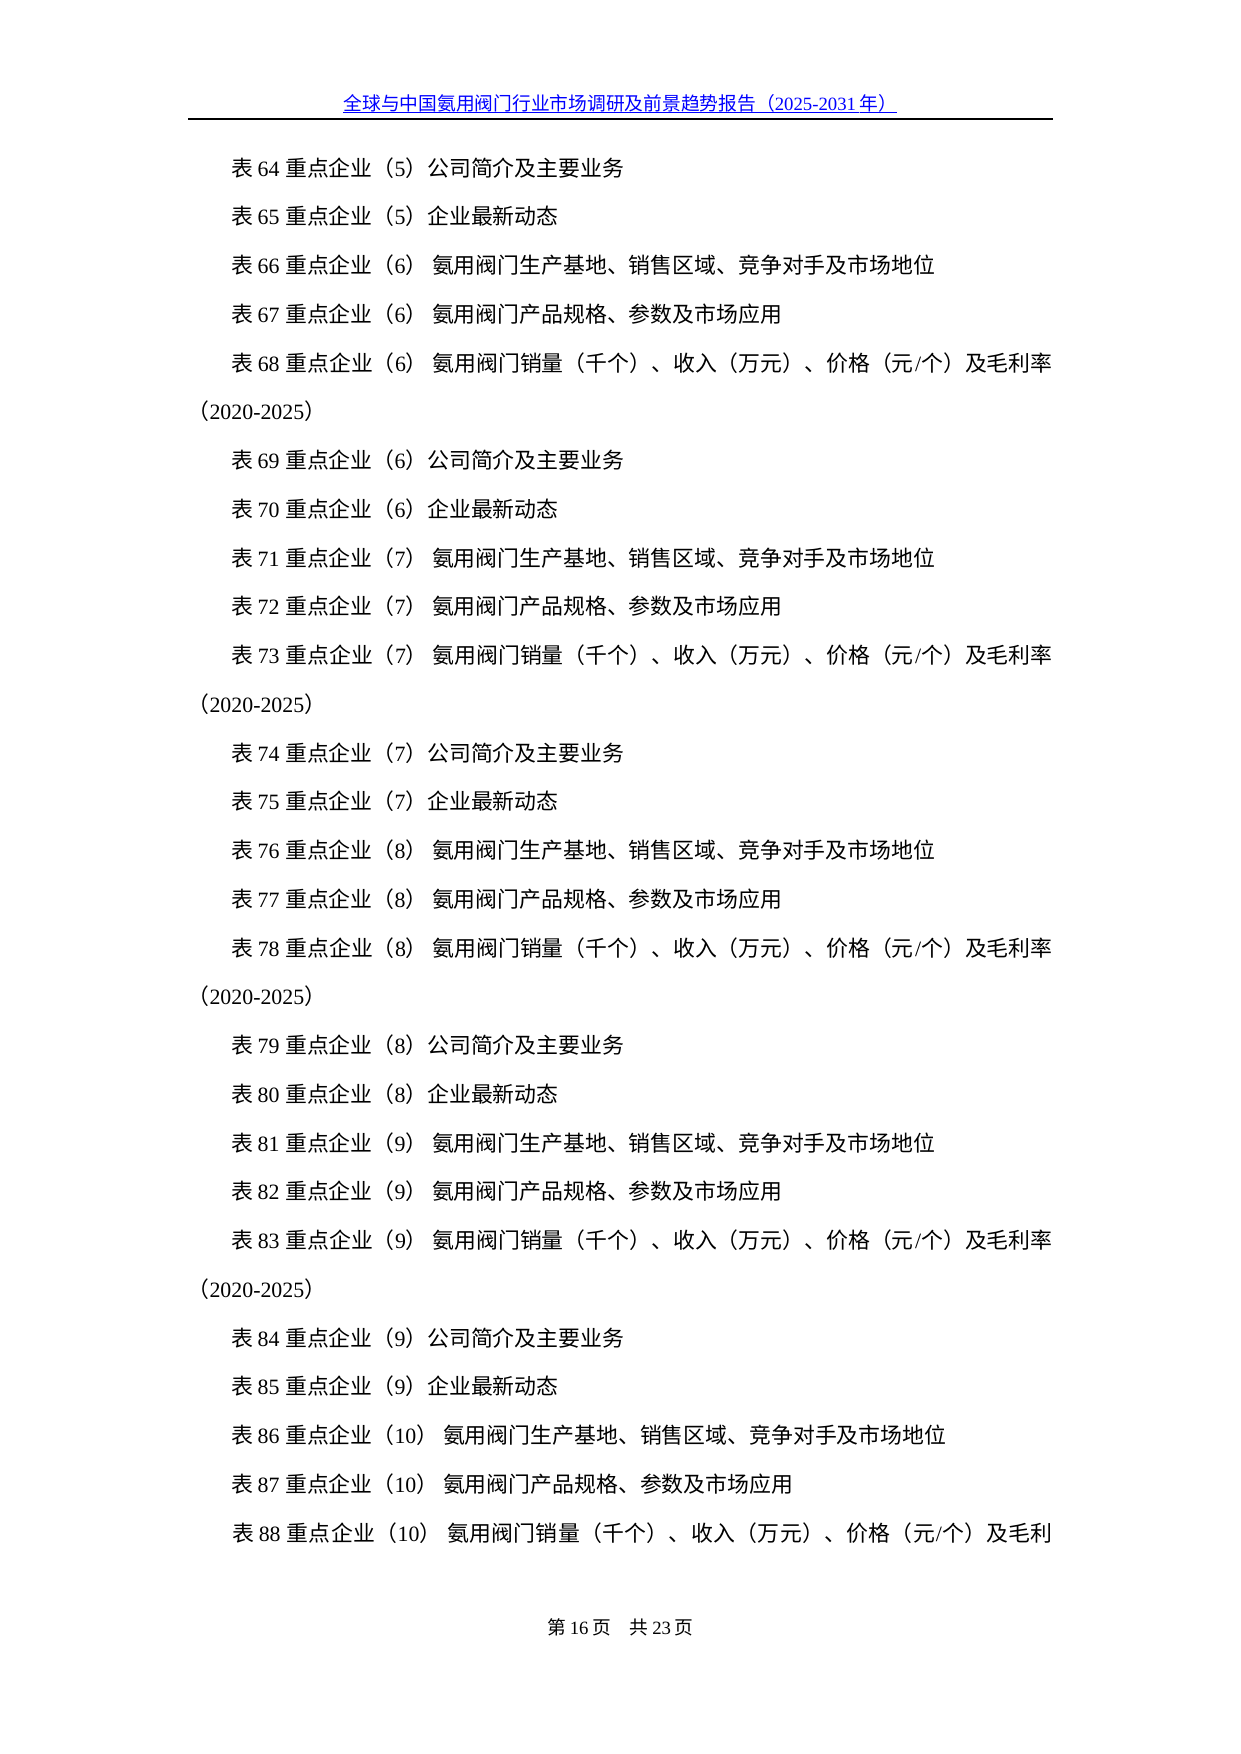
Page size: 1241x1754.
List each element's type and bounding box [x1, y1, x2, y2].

text [187, 150, 1053, 1548]
